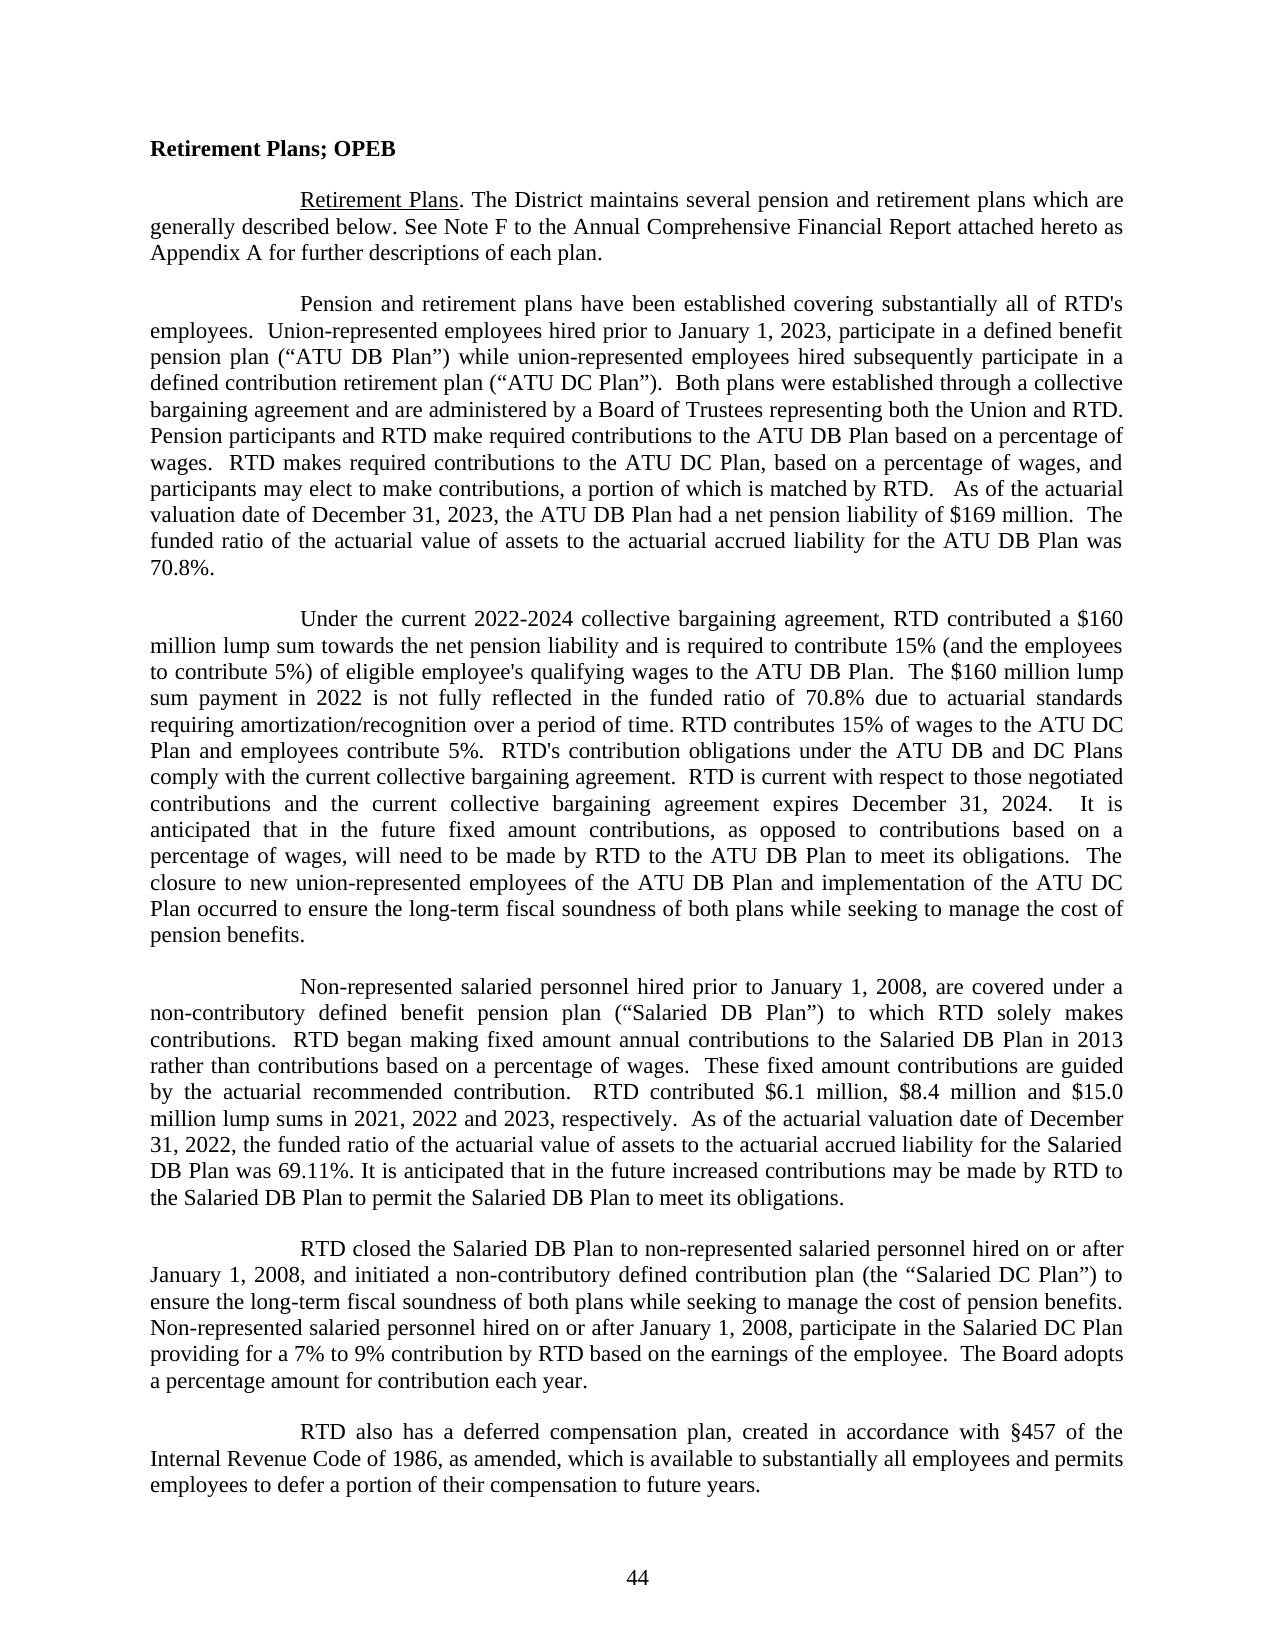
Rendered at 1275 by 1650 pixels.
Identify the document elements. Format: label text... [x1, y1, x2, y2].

text Pension and retirement plans have been established covering substantially all of RTD's employees. Union-represented employees hired prior to January 1, 2023, participate in a defined benefit pension plan (“ATU DB Plan”) while union-represented employees hired subsequently participate in a defined contribution retirement plan (“ATU DC Plan”). Both plans were established through a collective bargaining agreement and are administered by a Board of Trustees representing both the Union and RTD. Pension participants and RTD make required contributions to the ATU DB Plan based on a percentage of wages. RTD makes required contributions to the ATU DC Plan, based on a percentage of wages, and participants may elect to make contributions, a portion of which is matched by RTD. As of the actuarial valuation date of December 31, 2023, the ATU DB Plan had a net pension liability of $169 million. The funded ratio of the actuarial value of assets to the actuarial accrued liability for the ATU DB Plan was 70.8%. [150, 290, 1125, 580]
text RTD closed the Salaried DB Plan to non-represented salaried personnel hired on or after January 1, 2008, and initiated a non-contributory defined contribution plan (the “Salaried DC Plan”) to ensure the long-term fiscal soundness of both plans while seeking to manage the cost of pension benefits. Non-represented salaried personnel hired on or after January 1, 2008, participate in the Salaried DC Plan providing for a 7% to 9% contribution by RTD based on the earnings of the employee. The Board adopts a percentage amount for contribution each year. [150, 1235, 1125, 1393]
text Under the current 2022-2024 collective bargaining agreement, RTD contributed a $160 million lump sum towards the net pension liability and is required to contribute 15% (and the employees to contribute 5%) of eligible employee's qualifying wages to the ATU DB Plan. The $160 million lump sum payment in 2022 is not fully reflected in the funded ratio of 70.8% due to actuarial standards requiring amortization/recognition over a period of time. RTD contributes 15% of wages to the ATU DC Plan and employees contribute 5%. RTD's contribution obligations under the ATU DB and DC Plans comply with the current collective bargaining agreement. RTD is current with respect to those negotiated contributions and the current collective bargaining agreement expires December 31, 2024. It is anticipated that in the future fixed amount contributions, as opposed to contributions based on a percentage of wages, will need to be made by RTD to the ATU DB Plan to meet its obligations. The closure to new union-represented employees of the ATU DB Plan and implementation of the ATU DC Plan occurred to ensure the long-term fiscal soundness of both plans while seeking to manage the cost of pension benefits. [150, 605, 1125, 948]
text Retirement Plans. The District maintains several pension and retirement plans which are generally described below. See Note F to the Annual Comprehensive Financial Report attached hereto as Appendix A for further descriptions of each plan. [150, 186, 1125, 265]
subtitle Retirement Plans; OPEB [150, 135, 1125, 161]
text RTD also has a deferred compensation plan, created in accordance with §457 of the Internal Revenue Code of 1986, as amended, which is available to substantially all employees and permits employees to defer a portion of their compensation to future years. [150, 1418, 1125, 1497]
text Non-represented salaried personnel hired prior to January 1, 2008, are covered under a non-contributory defined benefit pension plan (“Salaried DB Plan”) to which RTD solely makes contributions. RTD began making fixed amount annual contributions to the Salaried DB Plan in 2013 rather than contributions based on a percentage of wages. These fixed amount contributions are guided by the actuarial recommended contribution. RTD contributed $6.1 million, $8.4 million and $15.0 million lump sums in 2021, 2022 and 2023, respectively. As of the actuarial valuation date of December 31, 2022, the funded ratio of the actuarial value of assets to the actuarial accrued liability for the Salaried DB Plan was 69.11%. It is anticipated that in the future increased contributions may be made by RTD to the Salaried DB Plan to permit the Salaried DB Plan to meet its obligations. [150, 973, 1125, 1210]
